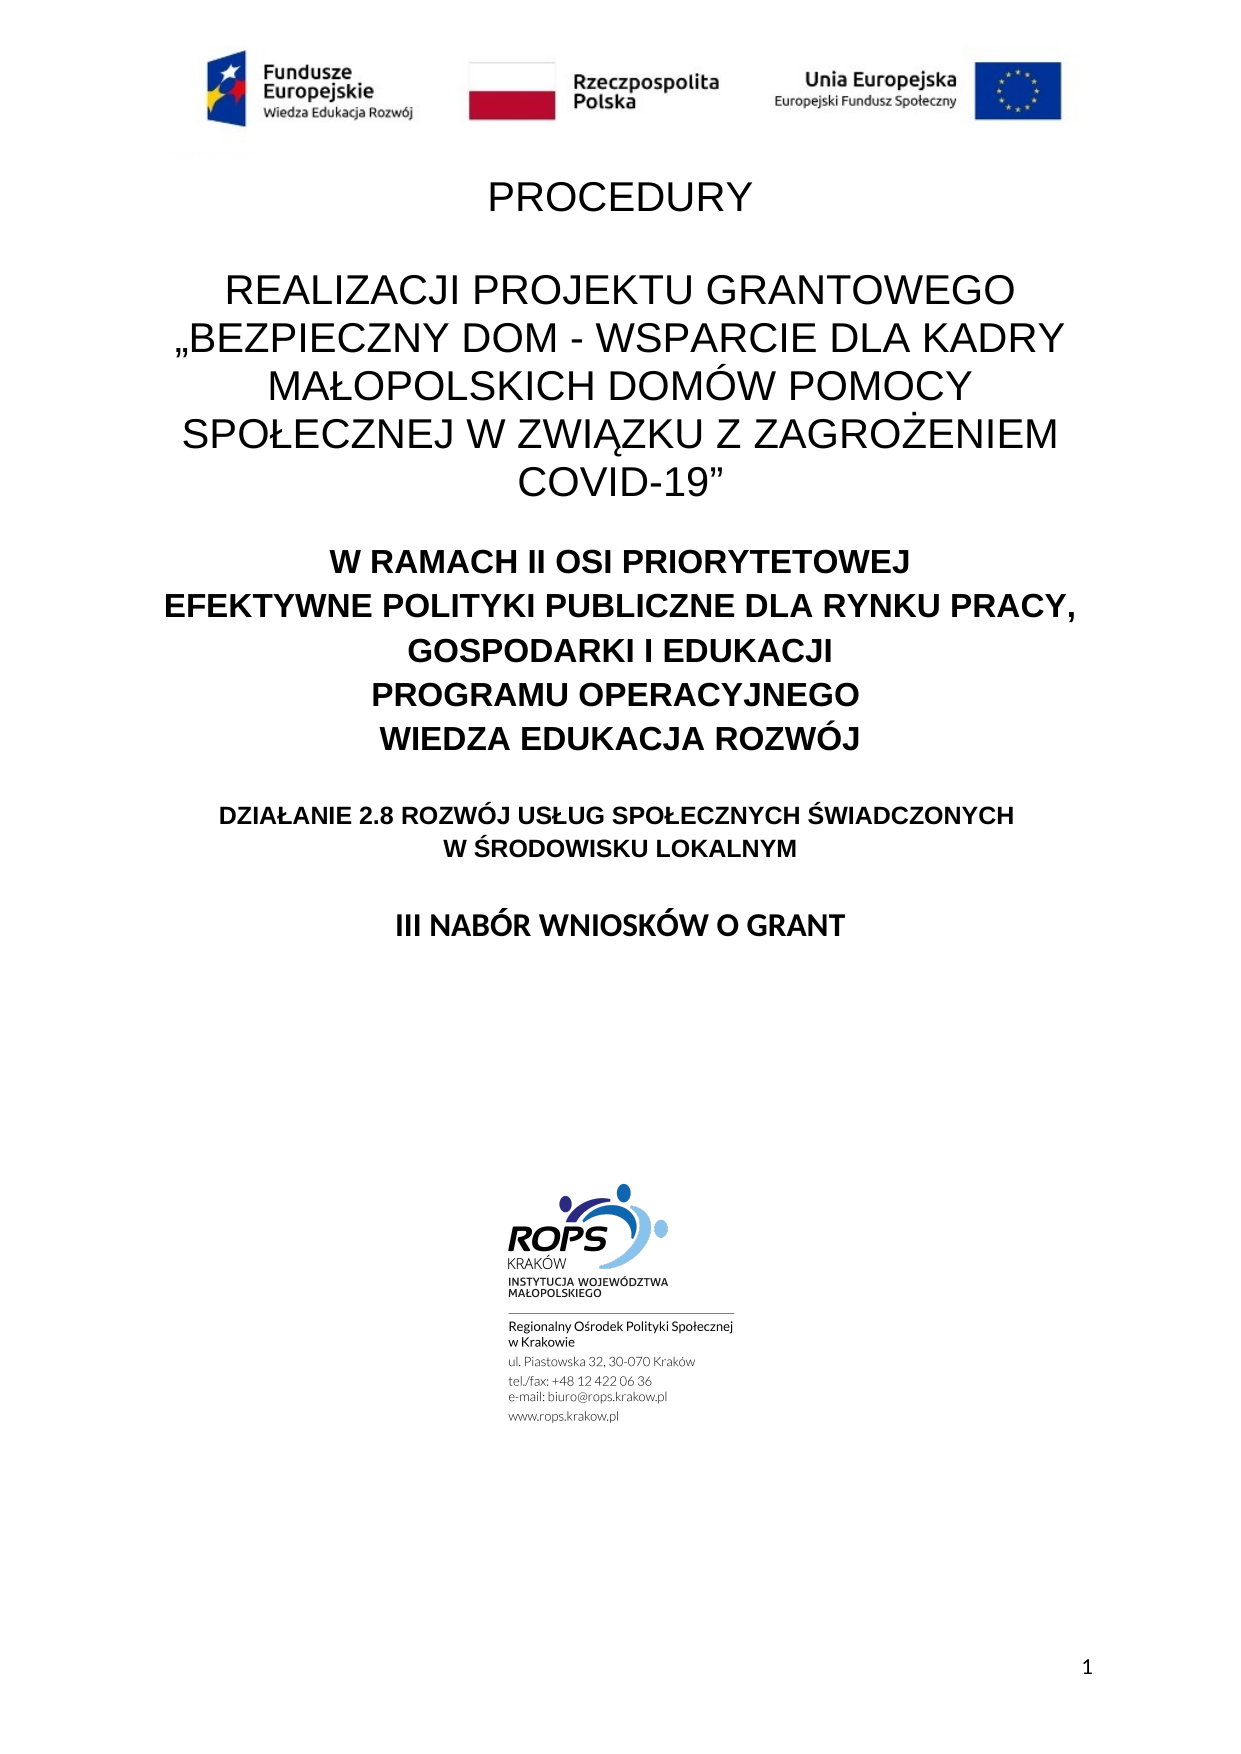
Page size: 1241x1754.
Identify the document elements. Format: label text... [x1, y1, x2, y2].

text REALIZACJI PROJEKTU GRANTOWEGO [148, 265, 1093, 313]
text DZIAŁANIE 2.8 ROZWÓJ USŁUG SPOŁECZNYCH ŚWIADCZONYCH W ŚRODOWISKU LOKALNYM [148, 801, 1093, 862]
text PROGRAMU OPERACYJNEGO WIEDZA EDUKACJA ROZWÓJ [148, 675, 1093, 757]
picture [498, 1176, 742, 1434]
text W RAMACH II OSI PRIORYTETOWEJ [148, 542, 1093, 581]
text PROCEDURY [148, 173, 1093, 221]
text EFEKTYWNE POLITYKI PUBLICZNE DLA RYNKU PRACY, GOSPODARKI I EDUKACJI [148, 586, 1093, 669]
picture [169, 27, 1099, 158]
text III NABÓR WNIOSKÓW O GRANT [148, 904, 1093, 945]
text „BEZPIECZNY DOM - WSPARCIE DLA KADRY MAŁOPOLSKICH DOMÓW POMOCY SPOŁECZNEJ W ZWIĄZKU Z ZAGROŻENIEM COVID-19” [148, 313, 1093, 505]
